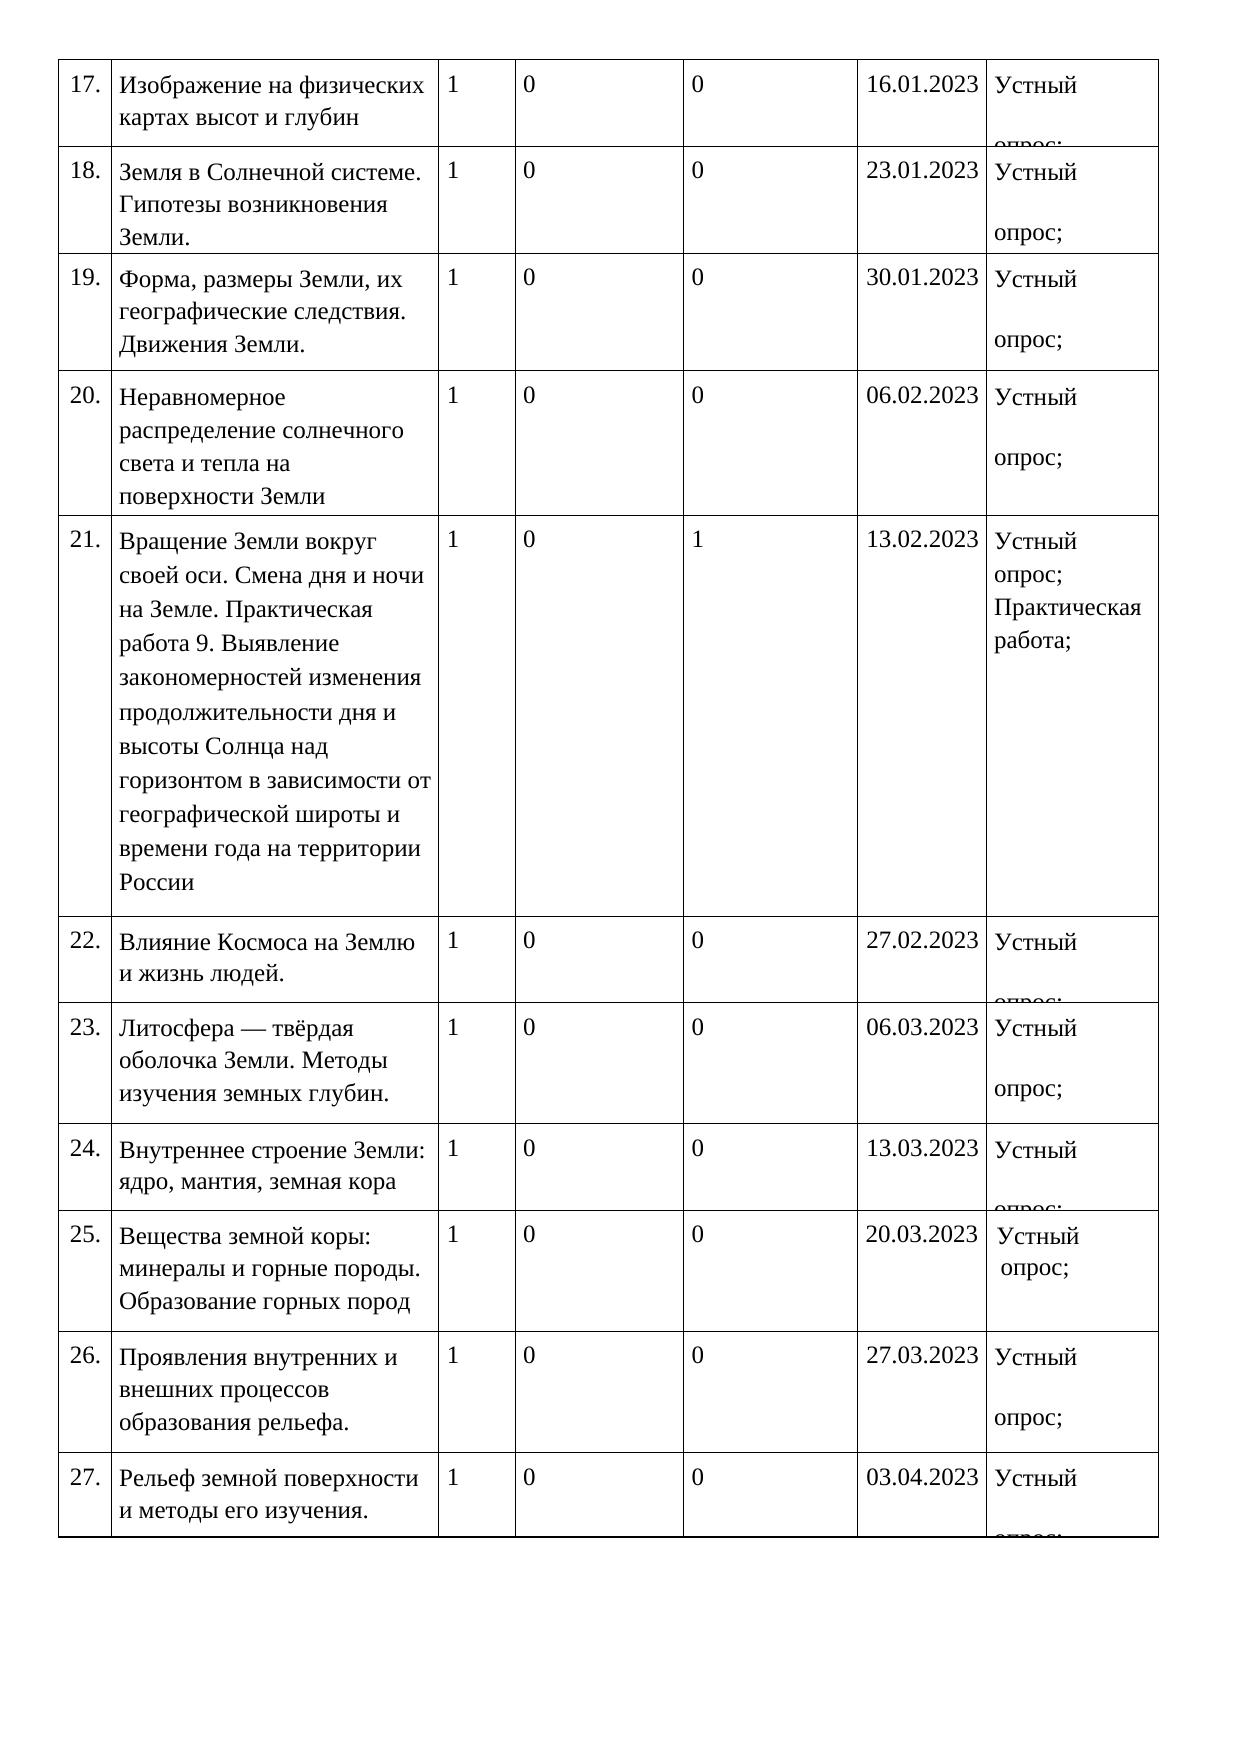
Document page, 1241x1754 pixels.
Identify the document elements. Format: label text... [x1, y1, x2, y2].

table_cell 0 [684, 1453, 857, 1536]
table_cell Устный опрос; [987, 1124, 1158, 1210]
table_header Устный опрос; [987, 60, 1158, 146]
table_cell 23.01.2023 [858, 147, 986, 253]
table_cell 26. [59, 1332, 111, 1452]
table_cell 0 [516, 917, 683, 1002]
table_cell 0 [516, 147, 683, 253]
table_header 17. [59, 60, 111, 146]
table_cell 0 [516, 1332, 683, 1452]
table_cell 27. [59, 1453, 111, 1536]
table_cell 30.01.2023 [858, 254, 986, 370]
table_cell 1 [439, 254, 515, 370]
table_cell 0 [684, 1332, 857, 1452]
table_cell 27.02.2023 [858, 917, 986, 1002]
table_header 0 [684, 60, 857, 146]
table_cell Литосфера — твёрдая оболочка Земли. Методы изучения земных глубин. [112, 1003, 438, 1123]
table_cell Устный опрос; [987, 1211, 1158, 1331]
table_cell 0 [684, 1124, 857, 1210]
table_cell 13.02.2023 [858, 516, 986, 916]
table_cell 21. [59, 516, 111, 916]
table_cell Устный опрос; [987, 147, 1158, 253]
table_cell 1 [684, 516, 857, 916]
table_cell Устный опрос; [987, 1332, 1158, 1452]
table_cell Устный опрос; Практическая работа; [987, 516, 1158, 916]
table_cell Устный опрос; [987, 371, 1158, 514]
table_cell 1 [439, 516, 515, 916]
table_cell 13.03.2023 [858, 1124, 986, 1210]
table_cell 0 [684, 917, 857, 1002]
table_cell 0 [684, 254, 857, 370]
table_cell 0 [684, 371, 857, 514]
table_cell 23. [59, 1003, 111, 1123]
table_cell 06.02.2023 [858, 371, 986, 514]
table_cell 25. [59, 1211, 111, 1331]
table_cell 0 [684, 1211, 857, 1331]
table_cell 0 [516, 1211, 683, 1331]
table_cell Устный опрос; [987, 254, 1158, 370]
table_cell 20. [59, 371, 111, 514]
table_cell Рельеф земной поверхности и методы его изучения. [112, 1453, 438, 1536]
table_cell Проявления внутренних и внешних процессов образования рельефа. [112, 1332, 438, 1452]
table_cell 0 [516, 1124, 683, 1210]
table_cell 1 [439, 1003, 515, 1123]
table_header 16.01.2023 [858, 60, 986, 146]
table_cell 0 [516, 1453, 683, 1536]
table_cell Устный опрос; [987, 1003, 1158, 1123]
table_cell 1 [439, 1332, 515, 1452]
table_header 0 [516, 60, 683, 146]
table_cell Неравномерное распределение солнечного света и тепла на поверхности Земли [112, 371, 438, 514]
table_cell Вещества земной коры: минералы и горные породы. Образование горных пород [112, 1211, 438, 1331]
table_header Изображение на физических картах высот и глубин [112, 60, 438, 146]
table_cell 0 [516, 1003, 683, 1123]
table_cell 03.04.2023 [858, 1453, 986, 1536]
table_cell 0 [516, 516, 683, 916]
table_cell 0 [516, 254, 683, 370]
table_cell Земля в Солнечной системе. Гипотезы возникновения Земли. [112, 147, 438, 253]
table_cell 22. [59, 917, 111, 1002]
table_cell 1 [439, 917, 515, 1002]
table_cell 1 [439, 1124, 515, 1210]
table_cell 0 [684, 1003, 857, 1123]
table_cell 27.03.2023 [858, 1332, 986, 1452]
table_cell Устный опрос; [987, 917, 1158, 1002]
table_cell 1 [439, 371, 515, 514]
table_cell 1 [439, 1453, 515, 1536]
table_cell Форма, размеры Земли, их географические следствия. Движения Земли. [112, 254, 438, 370]
table_cell Внутреннее строение Земли: ядро, мантия, земная кора [112, 1124, 438, 1210]
table_cell 19. [59, 254, 111, 370]
table_cell 18. [59, 147, 111, 253]
table_cell Устный опрос; [987, 1453, 1158, 1536]
table_cell 1 [439, 1211, 515, 1331]
table_cell 20.03.2023 [858, 1211, 986, 1331]
table_cell 06.03.2023 [858, 1003, 986, 1123]
table_cell 1 [439, 147, 515, 253]
table_cell Влияние Космоса на Землю и жизнь людей. [112, 917, 438, 1002]
table_cell 0 [684, 147, 857, 253]
table_header 1 [439, 60, 515, 146]
table_cell 0 [516, 371, 683, 514]
table_cell Вращение Земли вокруг своей оси. Смена дня и ночи на Земле. Практическая работа 9. Выявление закономерностей изменения продолжительности дня и высоты Солнца над горизонтом в зависимости от географической широты и времени года на территории России [112, 516, 438, 916]
table_cell 24. [59, 1124, 111, 1210]
